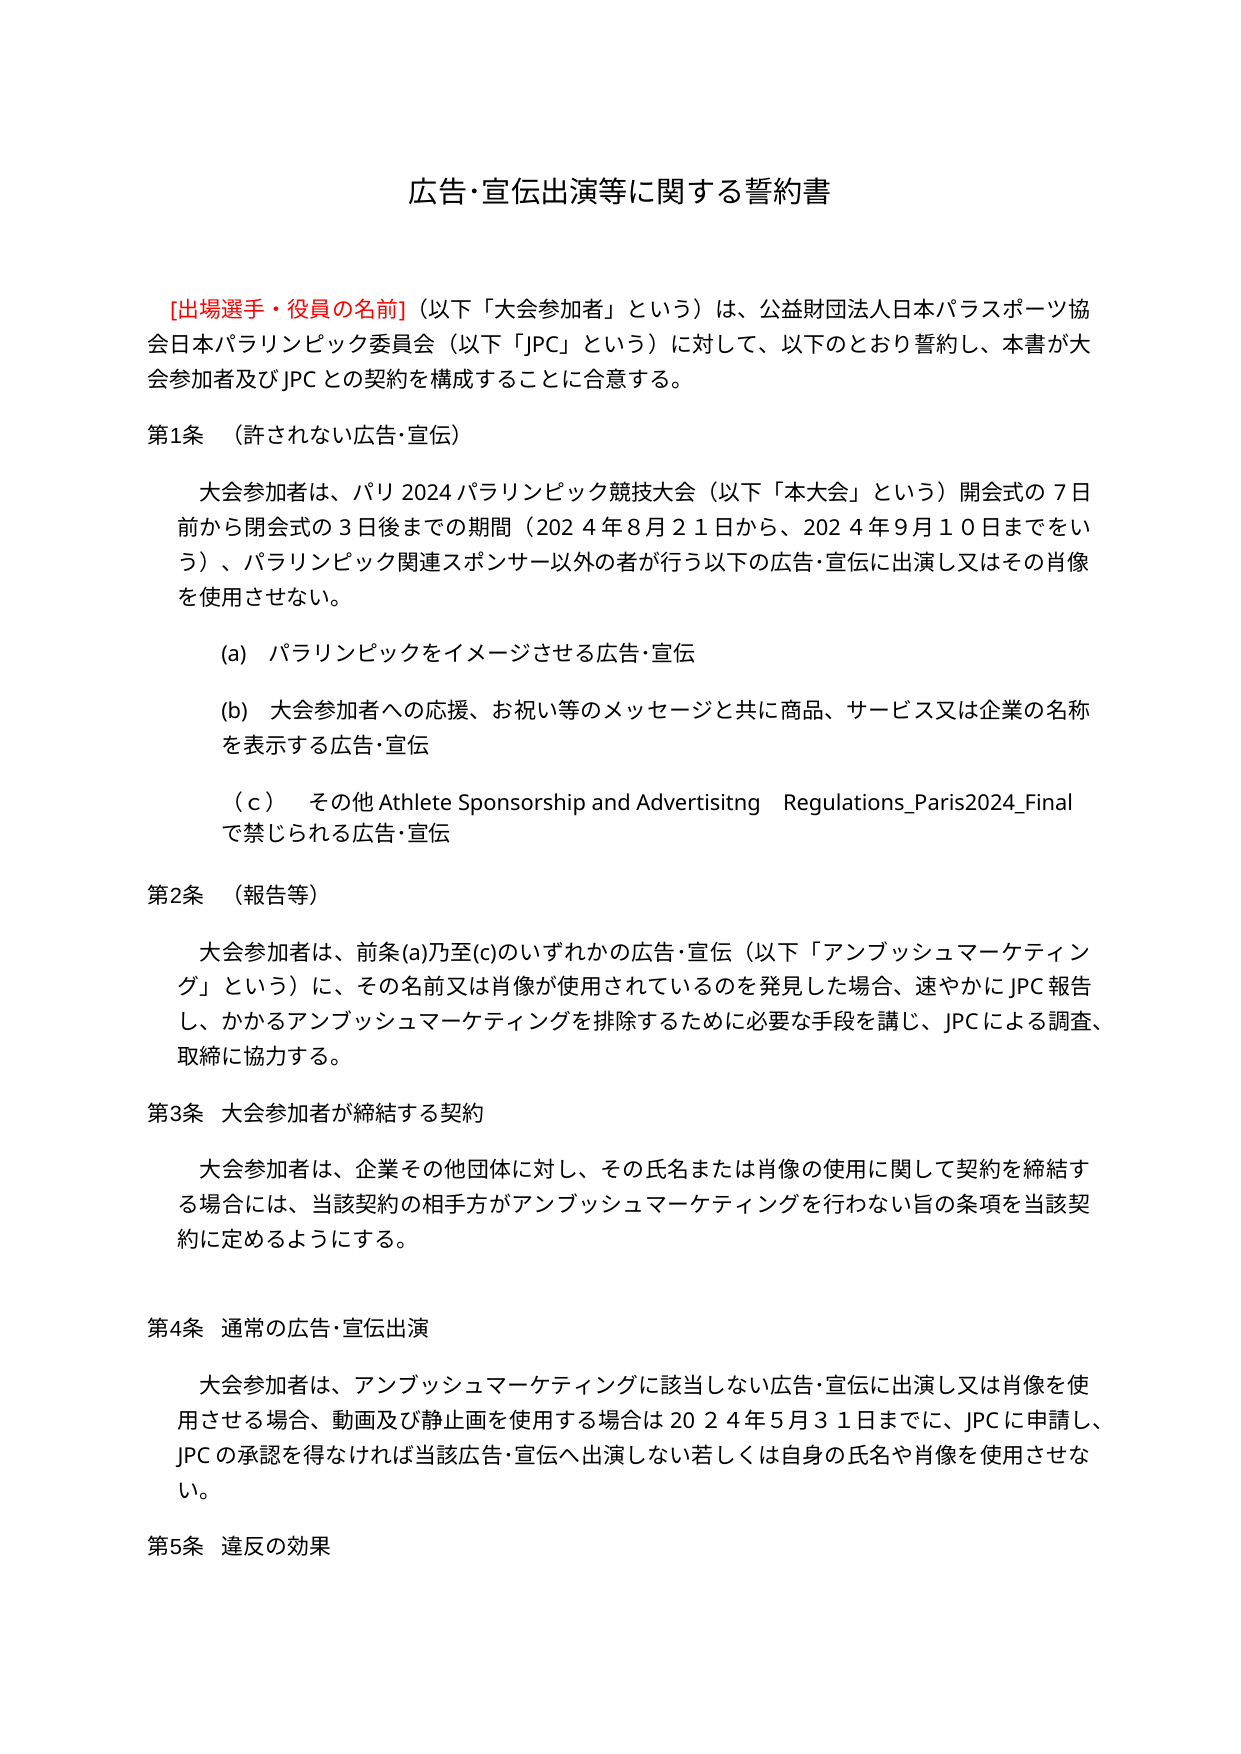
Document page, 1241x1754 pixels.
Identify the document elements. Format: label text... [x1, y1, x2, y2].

text 違反の効果 [148, 1529, 1092, 1561]
text （許されない広告･宣伝） [148, 418, 1092, 450]
text 大会参加者が締結する契約 [148, 1096, 1092, 1127]
text 通常の広告･宣伝出演 [148, 1311, 1092, 1343]
text 広告･宣伝出演等に関する誓約書 [148, 169, 1092, 211]
text 大会参加者は、前条(a)乃至(c)のいずれかの広告･宣伝（以下「アンブッシュマーケティング」という）に、その名前又は肖像が使用されているのを発見した場合、速やかにJPC報告し、かかるアンブッシュマーケティングを排除するために必要な手段を講じ、JPCによる調査、取締に協力する。 [177, 934, 1092, 1071]
text [出場選手・役員の名前]（以下「大会参加者」という）は、公益財団法人日本パラスポーツ協会日本パラリンピック委員会（以下「JPC」という）に対して、以下のとおり誓約し、本書が大会参加者及びJPCとの契約を構成することに合意する。 [148, 292, 1092, 393]
text （ｃ） その他Athlete Sponsorship and Advertisitng Regulations_Paris2024_Finalで禁じられる広告･宣伝 [221, 784, 1092, 848]
text 大会参加者は、パリ2024パラリンピック競技大会（以下「本大会」という）開会式の7日前から閉会式の3日後までの期間（202４年８月２１日から、202４年９月１０日までをいう）、パラリンピック関連スポンサー以外の者が行う以下の広告･宣伝に出演し又はその肖像を使用させない。 [177, 475, 1092, 611]
text 大会参加者は、アンブッシュマーケティングに該当しない広告･宣伝に出演し又は肖像を使用させる場合、動画及び静止画を使用する場合は20２４年５月３１日までに、JPCに申請し、JPCの承認を得なければ当該広告･宣伝へ出演しない若しくは自身の氏名や肖像を使用させない。 [177, 1368, 1092, 1504]
list (b) 大会参加者への応援、お祝い等のメッセージと共に商品、サービス又は企業の名称を表示する広告･宣伝 [221, 693, 1092, 759]
text (a) パラリンピックをイメージさせる広告･宣伝 [221, 636, 1092, 668]
text 大会参加者は、企業その他団体に対し、その氏名または肖像の使用に関して契約を締結する場合には、当該契約の相手方がアンブッシュマーケティングを行わない旨の条項を当該契約に定めるようにする。 [177, 1152, 1092, 1254]
text （報告等） [148, 878, 1092, 909]
